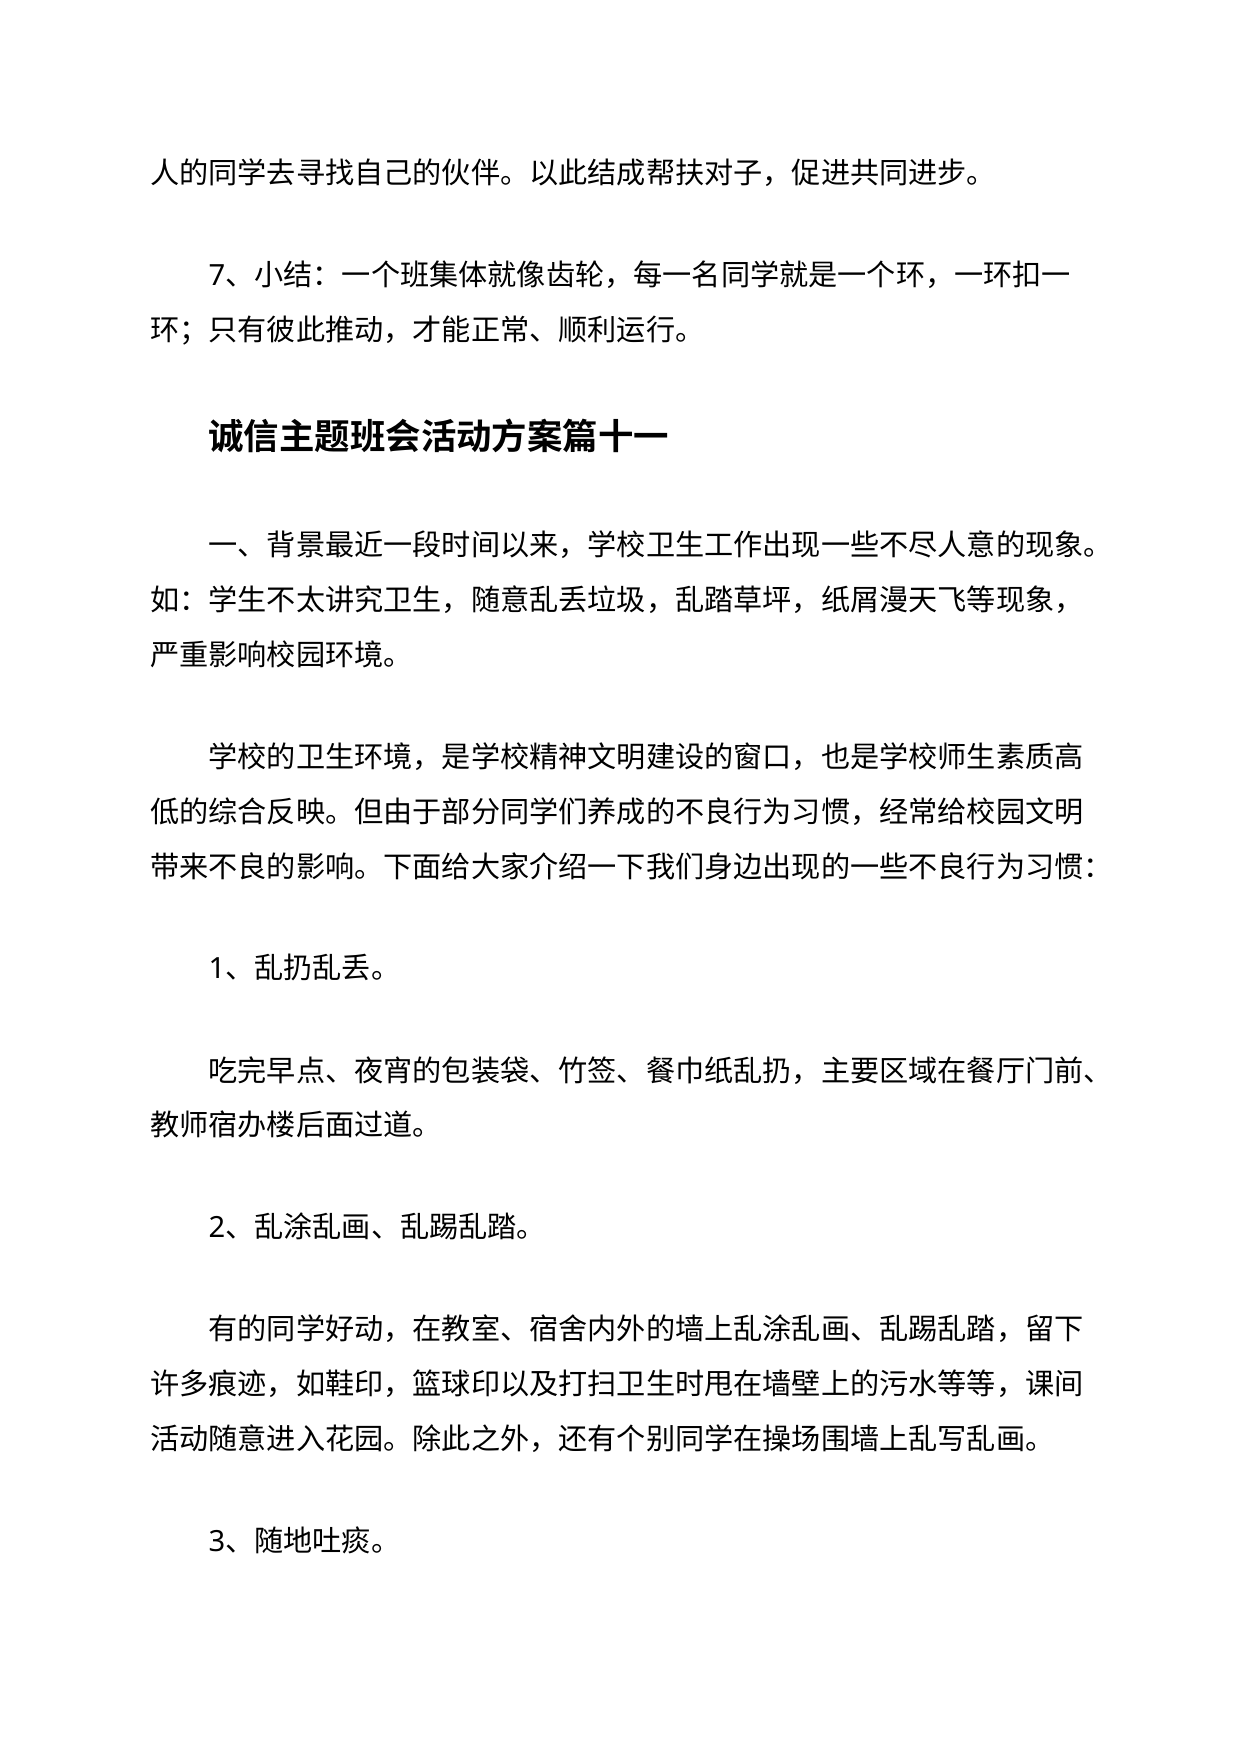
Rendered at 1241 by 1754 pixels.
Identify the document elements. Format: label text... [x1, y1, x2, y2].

text 吃完早点、夜宵的包装袋、竹签、餐巾纸乱扔，主要区域在餐厅门前、教师宿办楼后面过道。 [150, 1047, 1090, 1144]
text 2、乱涂乱画、乱踢乱踏。 [150, 1204, 1090, 1246]
text 1、乱扔乱丢。 [150, 945, 1090, 987]
text 有的同学好动，在教室、宿舍内外的墙上乱涂乱画、乱踢乱踏，留下许多痕迹，如鞋印，篮球印以及打扫卫生时甩在墙壁上的污水等等，课间活动随意进入花园。除此之外，还有个别同学在操场围墙上乱写乱画。 [150, 1306, 1090, 1458]
text 诚信主题班会活动方案篇十一 [150, 408, 1090, 460]
text 学校的卫生环境，是学校精神文明建设的窗口，也是学校师生素质高低的综合反映。但由于部分同学们养成的不良行为习惯，经常给校园文明带来不良的影响。下面给大家介绍一下我们身边出现的一些不良行为习惯： [150, 733, 1090, 886]
text 3、随地吐痰。 [150, 1517, 1090, 1560]
text 一、背景最近一段时间以来，学校卫生工作出现一些不尽人意的现象。如：学生不太讲究卫生，随意乱丢垃圾，乱踏草坪，纸屑漫天飞等现象，严重影响校园环境。 [150, 522, 1090, 674]
text 7、小结：一个班集体就像齿轮，每一名同学就是一个环，一环扣一环；只有彼此推动，才能正常、顺利运行。 [150, 252, 1090, 349]
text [150, 150, 1090, 192]
